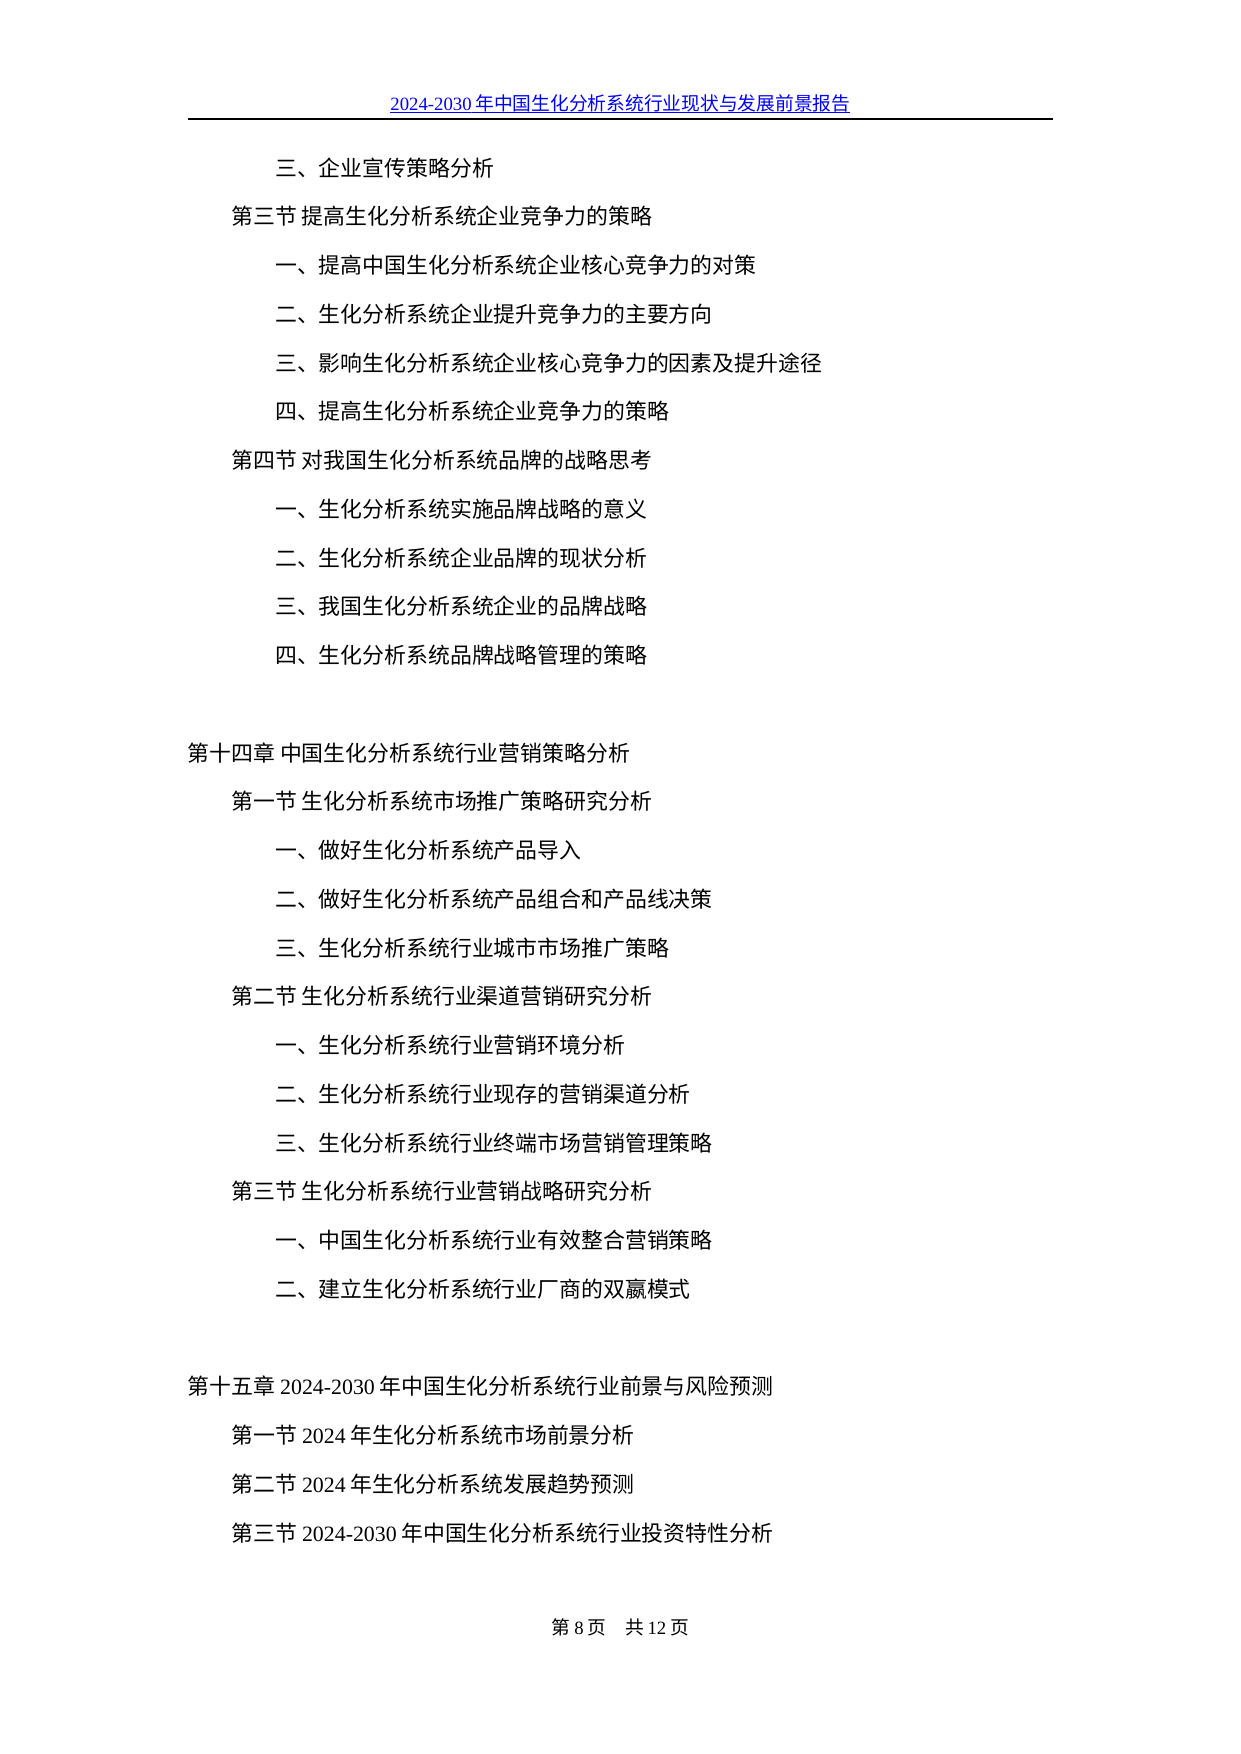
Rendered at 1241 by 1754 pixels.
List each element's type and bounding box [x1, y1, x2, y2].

text [187, 150, 1053, 1548]
